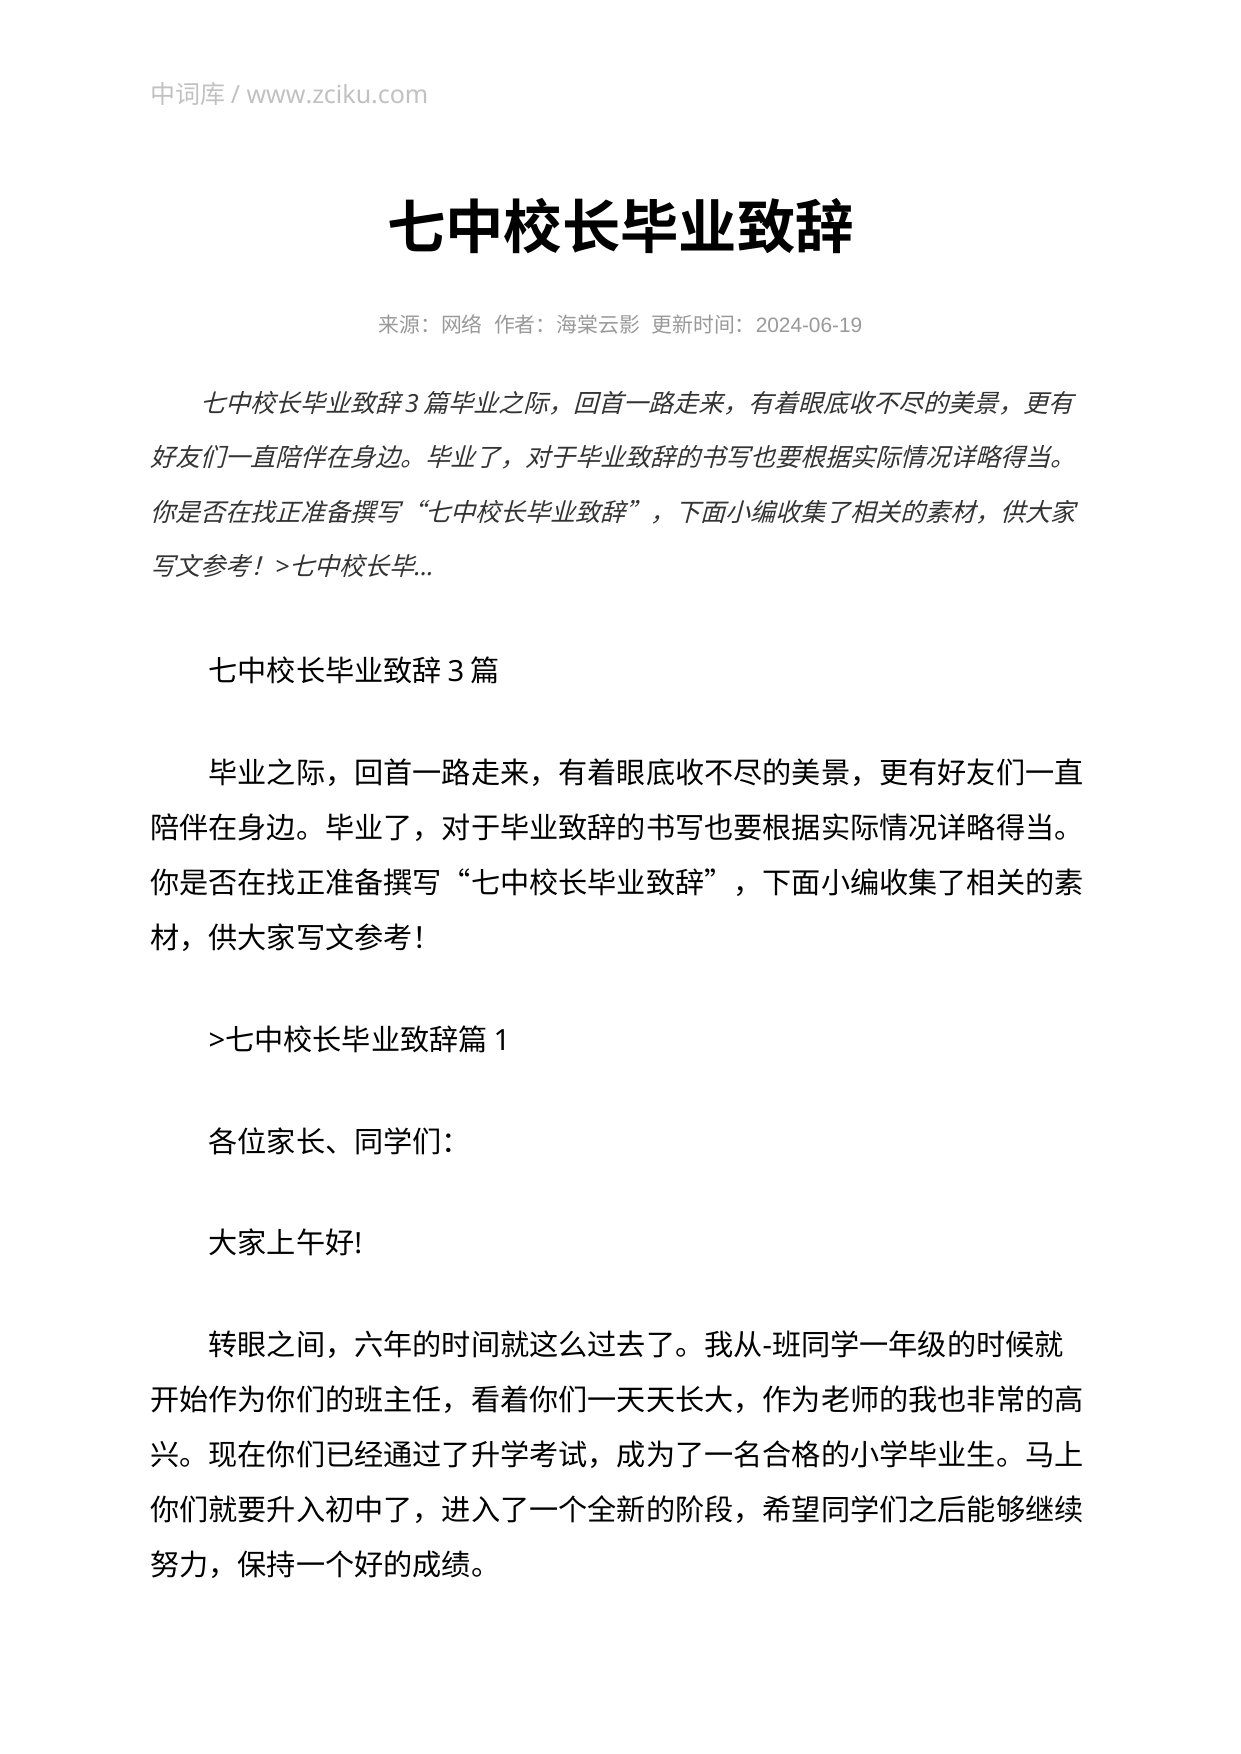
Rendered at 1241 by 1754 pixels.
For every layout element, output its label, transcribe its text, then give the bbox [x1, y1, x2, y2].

text >七中校长毕业致辞篇1 [150, 1016, 1090, 1059]
text 毕业之际，回首一路走来，有着眼底收不尽的美景，更有好友们一直陪伴在身边。毕业了，对于毕业致辞的书写也要根据实际情况详略得当。你是否在找正准备撰写“七中校长毕业致辞”，下面小编收集了相关的素材，供大家写文参考！ [150, 750, 1090, 957]
text 各位家长、同学们： [150, 1118, 1090, 1161]
text 来源：网络 作者：海棠云影 更新时间：2024-06-19 [150, 313, 1090, 337]
text 七中校长毕业致辞3篇毕业之际，回首一路走来，有着眼底收不尽的美景，更有好友们一直陪伴在身边。毕业了，对于毕业致辞的书写也要根据实际情况详略得当。你是否在找正准备撰写“七中校长毕业致辞”，下面小编收集了相关的素材，供大家写文参考！>七中校长毕... [150, 383, 1090, 583]
text 转眼之间，六年的时间就这么过去了。我从-班同学一年级的时候就开始作为你们的班主任，看着你们一天天长大，作为老师的我也非常的高兴。现在你们已经通过了升学考试，成为了一名合格的小学毕业生。马上你们就要升入初中了，进入了一个全新的阶段，希望同学们之后能够继续努力，保持一个好的成绩。 [150, 1322, 1090, 1584]
text 七中校长毕业致辞3篇 [150, 648, 1090, 690]
text 大家上午好! [150, 1220, 1090, 1262]
subtitle 七中校长毕业致辞 [150, 181, 1090, 266]
